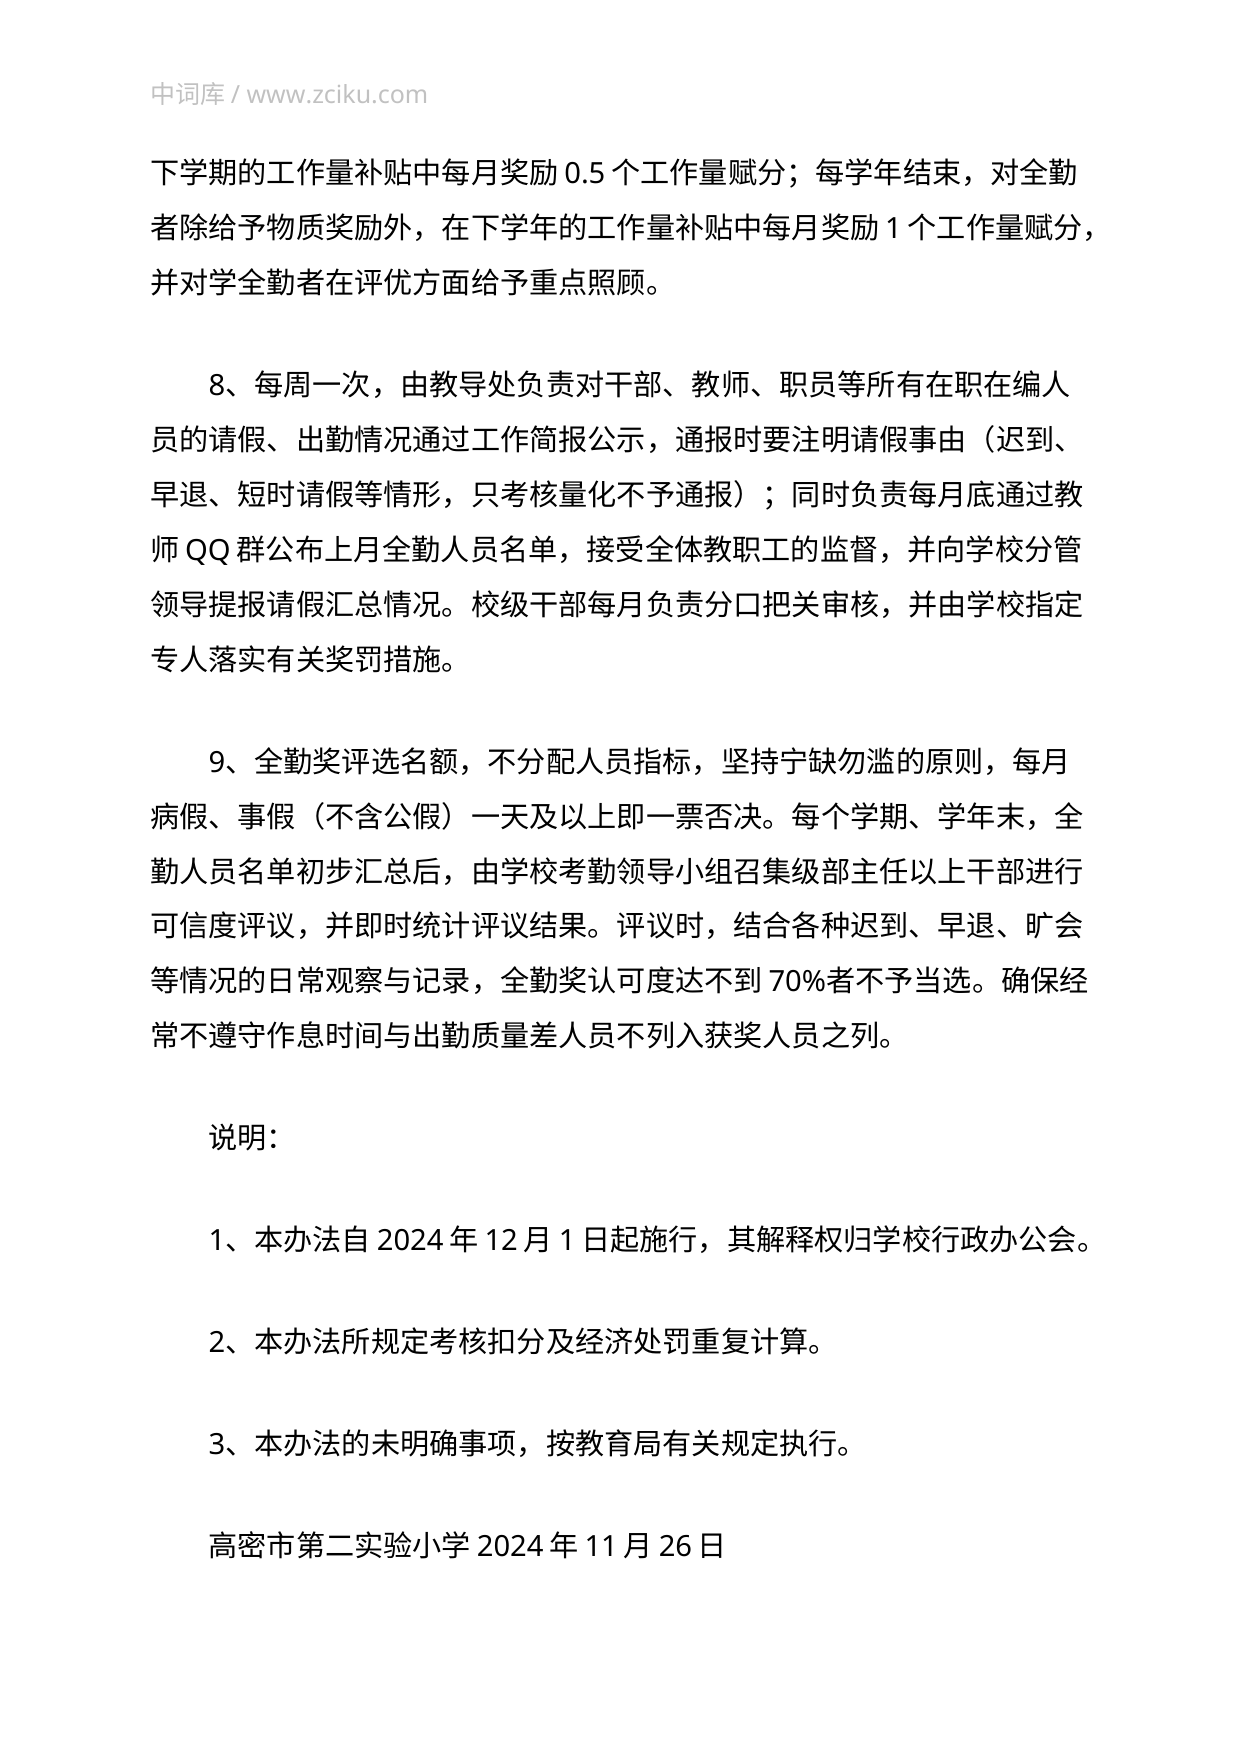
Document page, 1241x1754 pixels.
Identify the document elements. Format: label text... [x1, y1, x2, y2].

text 说明： [150, 1115, 1090, 1157]
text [150, 150, 1090, 302]
text 9、全勤奖评选名额，不分配人员指标，坚持宁缺勿滥的原则，每月病假、事假（不含公假）一天及以上即一票否决。每个学期、学年末，全勤人员名单初步汇总后，由学校考勤领导小组召集级部主任以上干部进行可信度评议，并即时统计评议结果。评议时，结合各种迟到、早退、旷会等情况的日常观察与记录，全勤奖认可度达不到70%者不予当选。确保经常不遵守作息时间与出勤质量差人员不列入获奖人员之列。 [150, 738, 1090, 1055]
text 1、本办法自2024年12月1日起施行，其解释权归学校行政办公会。 [150, 1216, 1090, 1259]
text 高密市第二实验小学2024年11月26日 [150, 1522, 1090, 1565]
text 3、本办法的未明确事项，按教育局有关规定执行。 [150, 1420, 1090, 1463]
text 2、本办法所规定考核扣分及经济处罚重复计算。 [150, 1318, 1090, 1361]
text 8、每周一次，由教导处负责对干部、教师、职员等所有在职在编人员的请假、出勤情况通过工作简报公示，通报时要注明请假事由（迟到、早退、短时请假等情形，只考核量化不予通报）；同时负责每月底通过教师QQ群公布上月全勤人员名单，接受全体教职工的监督，并向学校分管领导提报请假汇总情况。校级干部每月负责分口把关审核，并由学校指定专人落实有关奖罚措施。 [150, 362, 1090, 679]
